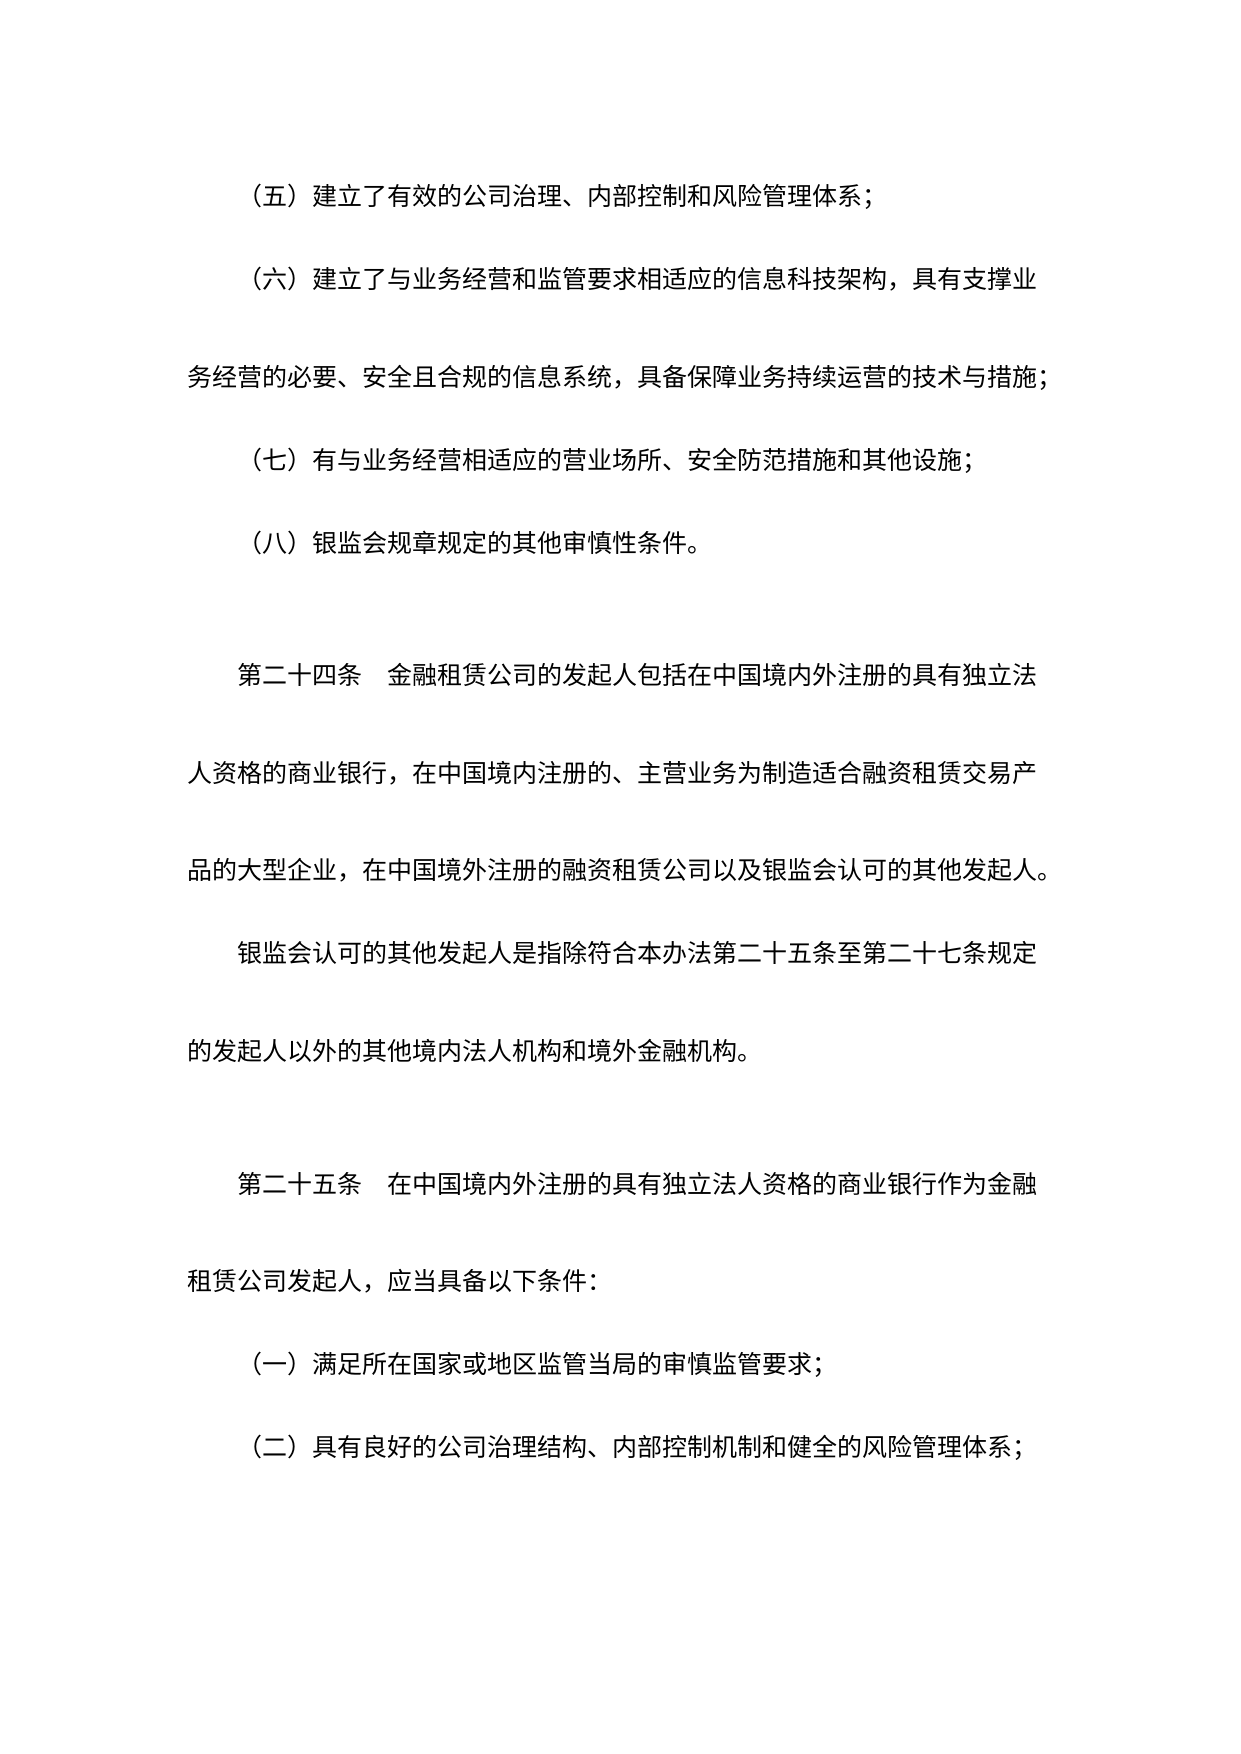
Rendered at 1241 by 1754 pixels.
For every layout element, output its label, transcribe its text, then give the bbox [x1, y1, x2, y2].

text （一）满足所在国家或地区监管当局的审慎监管要求； [187, 1330, 1053, 1395]
text （七）有与业务经营相适应的营业场所、安全防范措施和其他设施； [187, 426, 1053, 491]
text 第二十五条 在中国境内外注册的具有独立法人资格的商业银行作为金融租赁公司发起人，应当具备以下条件： [187, 1150, 1053, 1312]
text 第二十四条 金融租赁公司的发起人包括在中国境内外注册的具有独立法人资格的商业银行，在中国境内注册的、主营业务为制造适合融资租赁交易产品的大型企业，在中国境外注册的融资租赁公司以及银监会认可的其他发起人。 [187, 641, 1053, 901]
text （八）银监会规章规定的其他审慎性条件。 [187, 509, 1053, 574]
text （五）建立了有效的公司治理、内部控制和风险管理体系； [187, 162, 1053, 227]
text （六）建立了与业务经营和监管要求相适应的信息科技架构，具有支撑业务经营的必要、安全且合规的信息系统，具备保障业务持续运营的技术与措施； [187, 245, 1053, 408]
text 银监会认可的其他发起人是指除符合本办法第二十五条至第二十七条规定的发起人以外的其他境内法人机构和境外金融机构。 [187, 919, 1053, 1082]
text （二）具有良好的公司治理结构、内部控制机制和健全的风险管理体系； [187, 1413, 1053, 1478]
